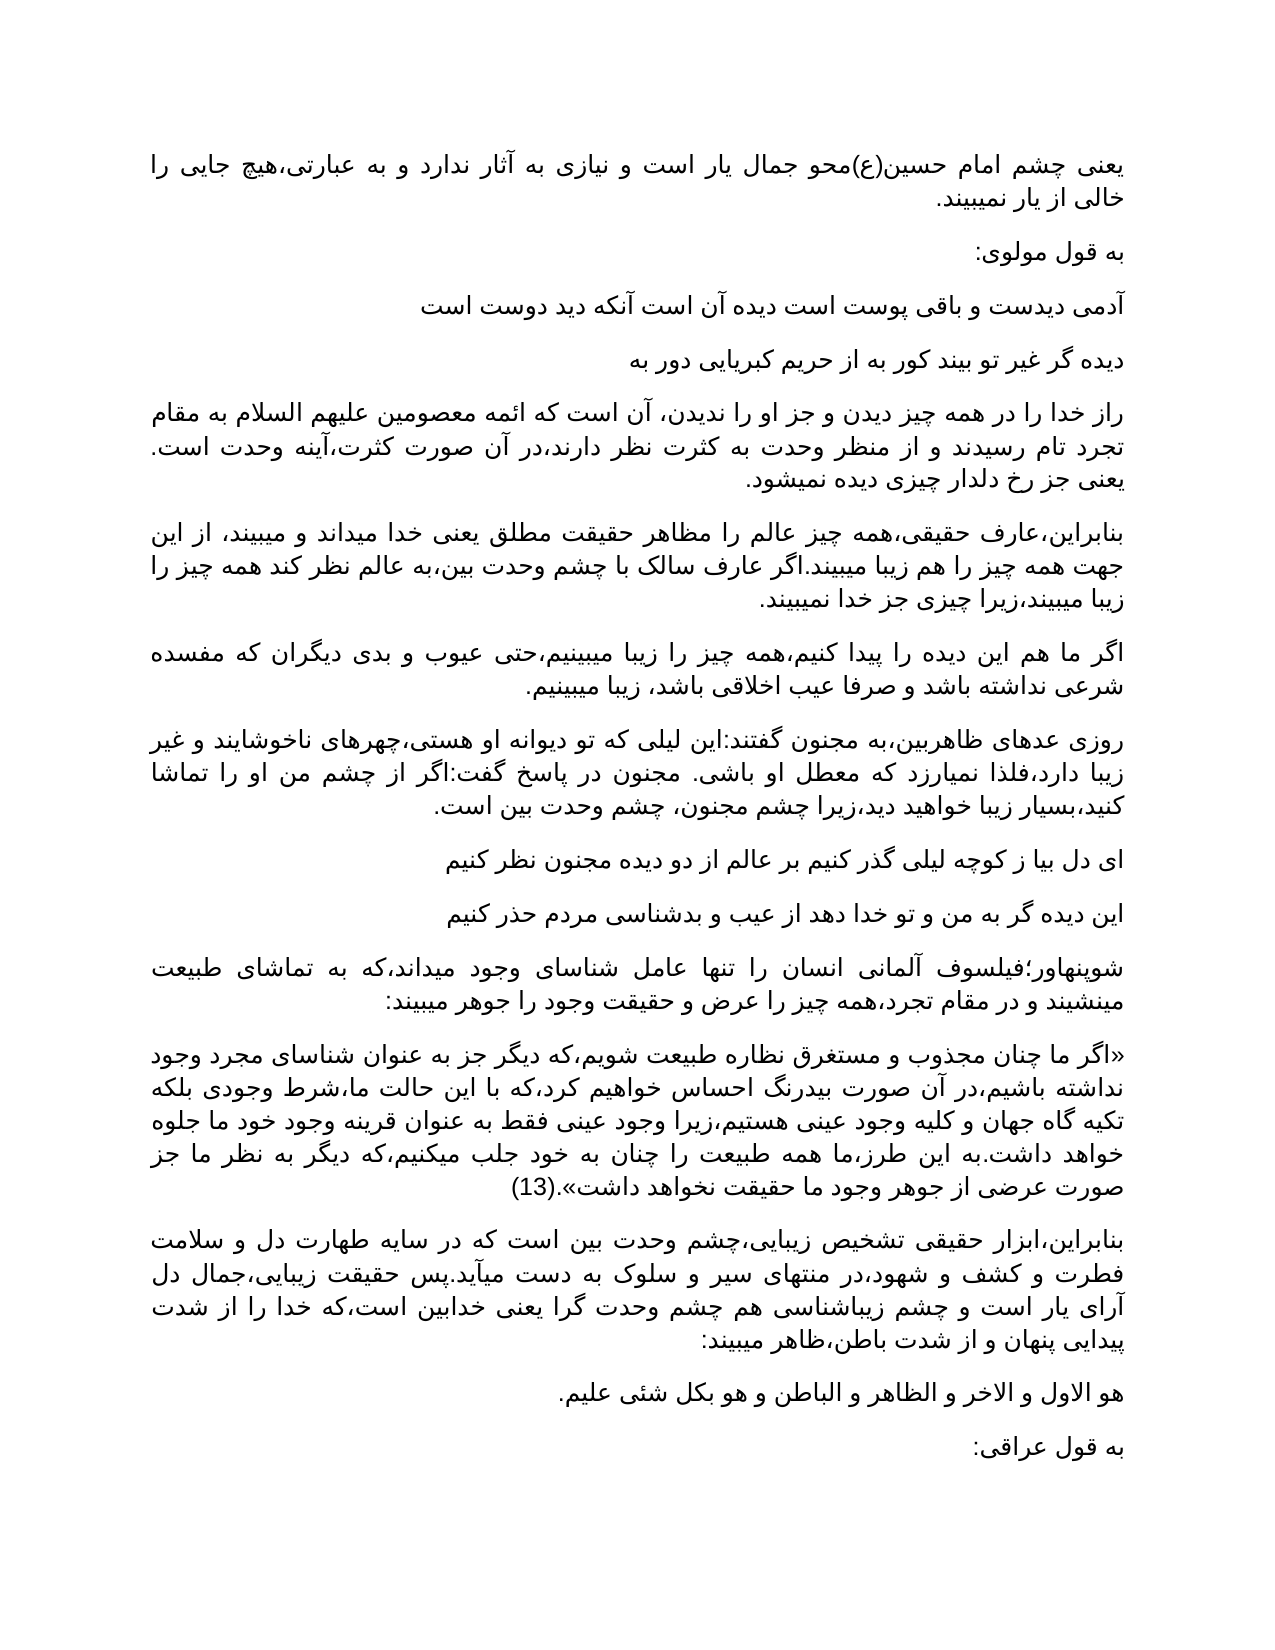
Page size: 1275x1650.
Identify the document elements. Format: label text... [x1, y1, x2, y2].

text آدمی دیدست و باقی پوست است‏ دیده آن است آنکه دید دوست است [150, 291, 1125, 319]
text شوپنهاور؛فیلسوف آلمانی انسان را تنها عامل‏ شناسای وجود می‏داند،که به تماشای طبیعت‏ می‏نشیند و در مقام تجرد،همه چیز را عرض و حقیقت وجود را جوهر می‏بیند: [150, 953, 1125, 1014]
text بنابراین،عارف حقیقی،همه چیز عالم را مظاهر حقیقت مطلق یعنی خدا می‏داند و می‏بیند، از این جهت همه چیز را هم زیبا می‏بیند.اگر عارف‏ سالک با چشم وحدت بین،به عالم نظر کند همه‏ چیز را زیبا می‏بیند،زیرا چیزی جز خدا نمی‏بیند. [150, 518, 1125, 613]
text به قول مولوی: [150, 237, 1125, 266]
text «اگر ما چنان مجذوب و مستغرق نظاره طبیعت‏ شویم،که دیگر جز به عنوان شناسای مجرد وجود نداشته باشیم،در آن صورت بی‏درنگ احساس‏ خواهیم کرد،که با این حالت ما،شرط وجودی‏ بلکه تکیه گاه جهان و کلیه وجود عینی هستیم،زیرا وجود عینی فقط به عنوان قرینه وجود خود ما جلوه‏ خواهد داشت.به این طرز،ما همه طبیعت را چنان‏ به خود جلب می‏کنیم،که دیگر به نظر ما جز صورت عرضی از جوهر وجود ما حقیقت نخواهد داشت».(13) [150, 1039, 1125, 1200]
text ای دل بیا ز کوچه لیلی گذر کنیم‏ بر عالم از دو دیده مجنون نظر کنیم [150, 845, 1125, 874]
text اگر ما هم این دیده را پیدا کنیم،همه چیز را زیبا می‏بینیم،حتی عیوب و بدی دیگران که مفسده‏ شرعی نداشته باشد و صرفا عیب اخلاقی باشد، زیبا می‏بینیم. [150, 638, 1125, 700]
text به قول عراقی: [150, 1432, 1125, 1461]
text یعنی چشم امام حسین(ع)محو جمال یار است‏ و نیازی به آثار ندارد و به عبارتی،هیچ جایی را خالی از یار نمی‏بیند. [150, 150, 1125, 212]
text بنابراین،ابزار حقیقی تشخیص زیبایی،چشم‏ وحدت بین است که در سایه طهارت دل و سلامت‏ فطرت و کشف و شهود،در منتهای سیر و سلوک‏ به دست می‏آید.پس حقیقت زیبایی،جمال دل‏ آرای یار است و چشم زیباشناسی هم چشم وحدت‏ گرا یعنی خدابین است،که خدا را از شدت پیدایی‏ پنهان و از شدت باطن،ظاهر می‏بیند: [150, 1226, 1125, 1353]
text این دیده گر به من و تو خدا دهد از عیب و بدشناسی مردم حذر کنیم [150, 899, 1125, 928]
text روزی عده‏ای ظاهربین،به مجنون گفتند:این‏ لیلی که تو دیوانه او هستی،چهره‏ای ناخوشایند و غیر زیبا دارد،فلذا نمی‏ارزد که معطل او باشی. مجنون در پاسخ گفت:اگر از چشم من او را تماشا کنید،بسیار زیبا خواهید دید،زیرا چشم مجنون، چشم وحدت بین است. [150, 725, 1125, 820]
text هو الاول و الاخر و الظاهر و الباطن و هو بکل‏ شئی علیم. [150, 1378, 1125, 1407]
text دیده گر غیر تو بیند کور به‏ از حریم کبریایی دور به [150, 344, 1125, 373]
text راز خدا را در همه چیز دیدن و جز او را ندیدن، آن است که ائمه معصومین علیهم السلام به مقام‏ تجرد تام رسیدند و از منظر وحدت به کثرت نظر دارند،در آن صورت کثرت،آینه وحدت است. یعنی جز رخ دلدار چیزی دیده نمی‏شود. [150, 398, 1125, 493]
